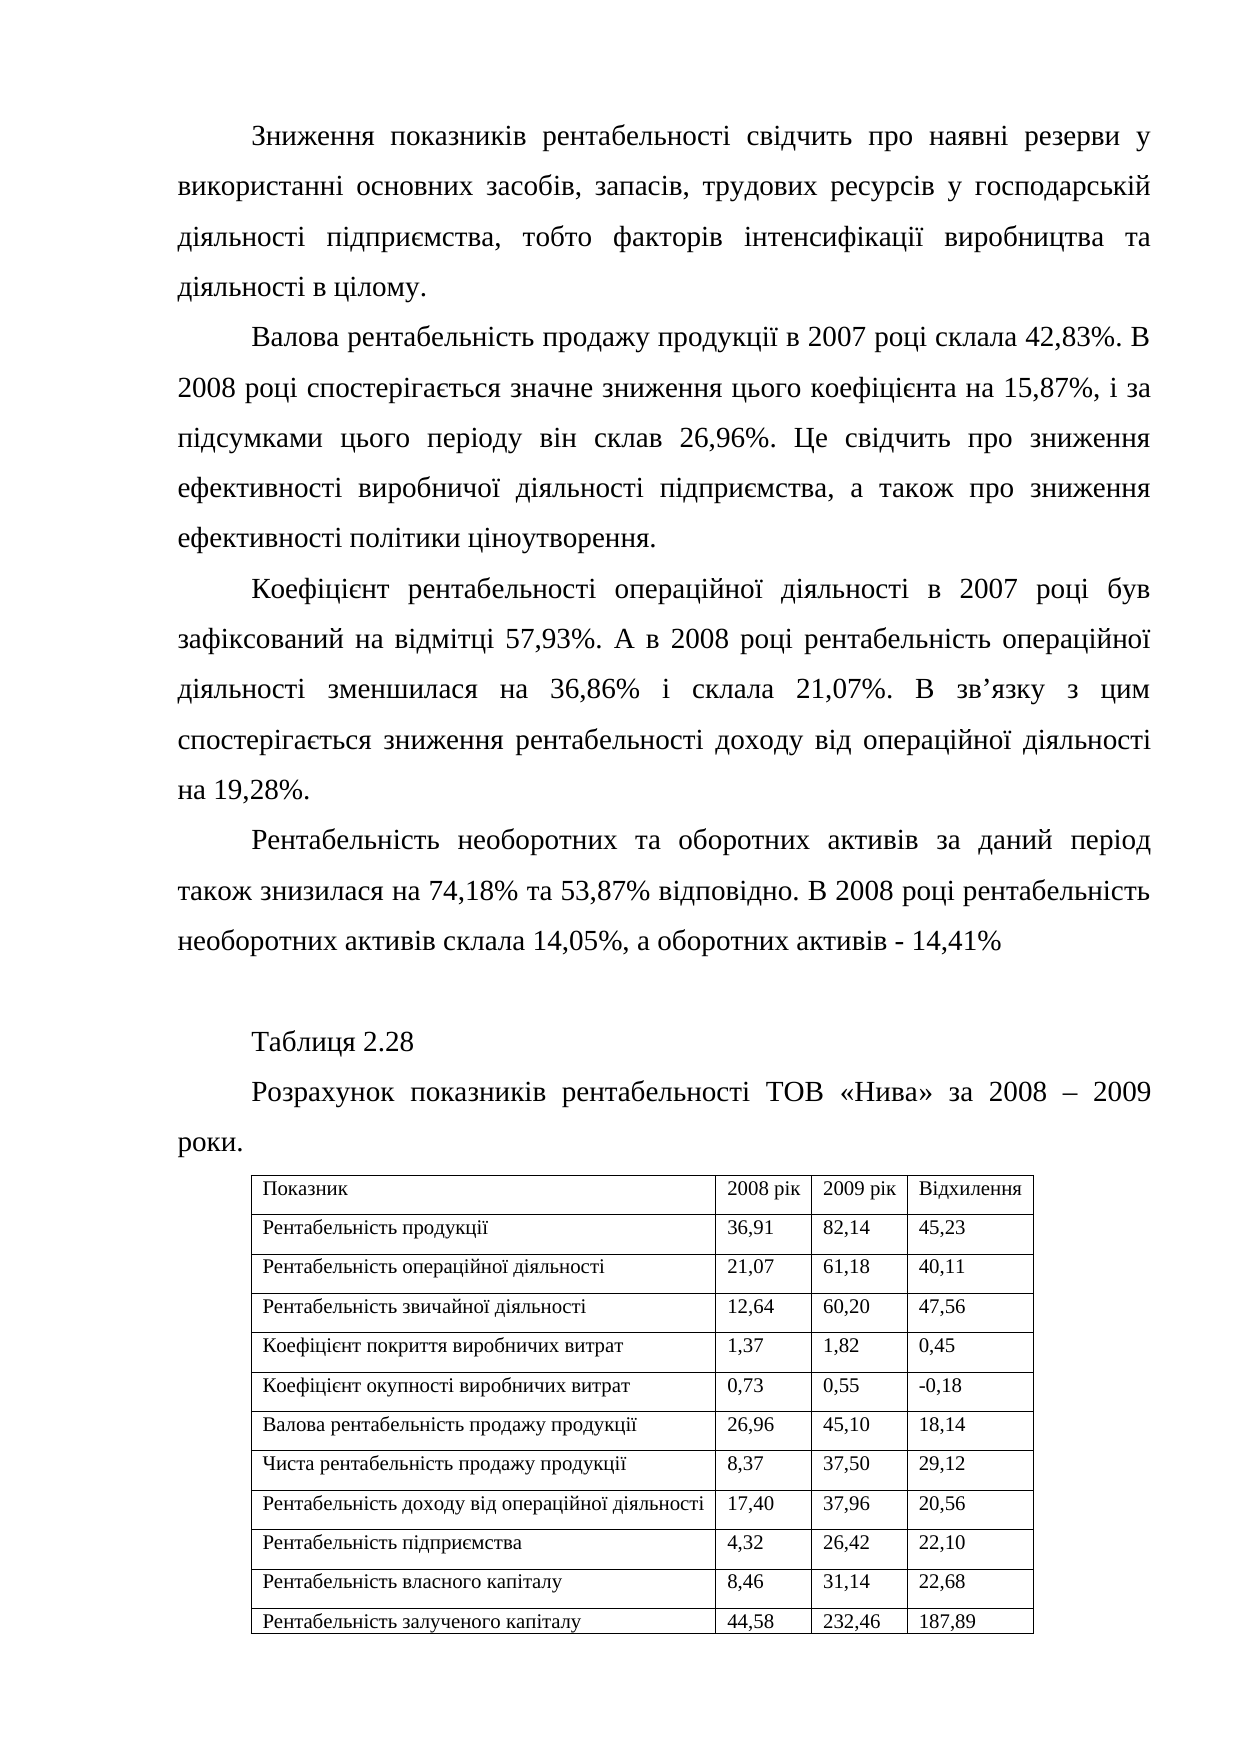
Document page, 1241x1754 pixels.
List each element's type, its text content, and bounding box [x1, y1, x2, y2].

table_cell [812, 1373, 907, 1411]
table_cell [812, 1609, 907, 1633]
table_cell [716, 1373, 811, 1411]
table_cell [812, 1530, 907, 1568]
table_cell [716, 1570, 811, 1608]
text Таблиця 2.28 [177, 1024, 1152, 1057]
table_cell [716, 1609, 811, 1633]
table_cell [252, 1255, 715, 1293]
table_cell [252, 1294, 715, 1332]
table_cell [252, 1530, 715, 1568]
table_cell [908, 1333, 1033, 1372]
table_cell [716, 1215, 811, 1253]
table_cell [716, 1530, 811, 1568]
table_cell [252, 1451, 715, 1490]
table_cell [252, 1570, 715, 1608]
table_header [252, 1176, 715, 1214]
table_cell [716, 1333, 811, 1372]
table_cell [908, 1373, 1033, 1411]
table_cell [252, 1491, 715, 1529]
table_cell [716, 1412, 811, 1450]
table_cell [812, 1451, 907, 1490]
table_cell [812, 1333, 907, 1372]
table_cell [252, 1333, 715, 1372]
text Рентабельність необоротних та оборотних активів за даний період також знизилася на 74,18% та 53,87% відповідно. В 2008 році рентабельність необоротних активів склала 14,05%, а оборотних активів - 14,41% [177, 822, 1152, 957]
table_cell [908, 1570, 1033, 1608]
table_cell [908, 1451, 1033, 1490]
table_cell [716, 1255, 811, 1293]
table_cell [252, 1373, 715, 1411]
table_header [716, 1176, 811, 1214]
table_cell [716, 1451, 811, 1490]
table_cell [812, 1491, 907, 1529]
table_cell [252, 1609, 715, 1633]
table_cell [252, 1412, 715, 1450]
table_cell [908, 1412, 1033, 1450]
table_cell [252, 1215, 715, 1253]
text Коефіцієнт рентабельності операційної діяльності в 2007 році був зафіксований на відмітці 57,93%. А в 2008 році рентабельність операційної діяльності зменшилася на 36,86% і склала 21,07%. В зв’язку з цим спостерігається зниження рентабельності доходу від операційної діяльності на 19,28%. [177, 571, 1152, 806]
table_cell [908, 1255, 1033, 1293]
text Валова рентабельність продажу продукції в 2007 році склала 42,83%. В 2008 році спостерігається значне зниження цього коефіцієнта на 15,87%, і за підсумками цього періоду він склав 26,96%. Це свідчить про зниження ефективності виробничої діяльності підприємства, а також про зниження ефективності політики ціноутворення. [177, 319, 1152, 554]
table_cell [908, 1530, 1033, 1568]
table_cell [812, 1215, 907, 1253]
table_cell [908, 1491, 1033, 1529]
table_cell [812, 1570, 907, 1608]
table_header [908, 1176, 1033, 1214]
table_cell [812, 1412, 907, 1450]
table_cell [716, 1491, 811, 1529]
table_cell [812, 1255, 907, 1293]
text Зниження показників рентабельності свідчить про наявні резерви у використанні основних засобів, запасів, трудових ресурсів у господарській діяльності підприємства, тобто факторів інтенсифікації виробництва та діяльності в цілому. [177, 118, 1152, 303]
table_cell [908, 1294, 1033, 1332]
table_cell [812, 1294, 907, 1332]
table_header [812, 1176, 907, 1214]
text Розрахунок показників рентабельності ТОВ «Нива» за 2008 – 2009 роки. [177, 1074, 1152, 1158]
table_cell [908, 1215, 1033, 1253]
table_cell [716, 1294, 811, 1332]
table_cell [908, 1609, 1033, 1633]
